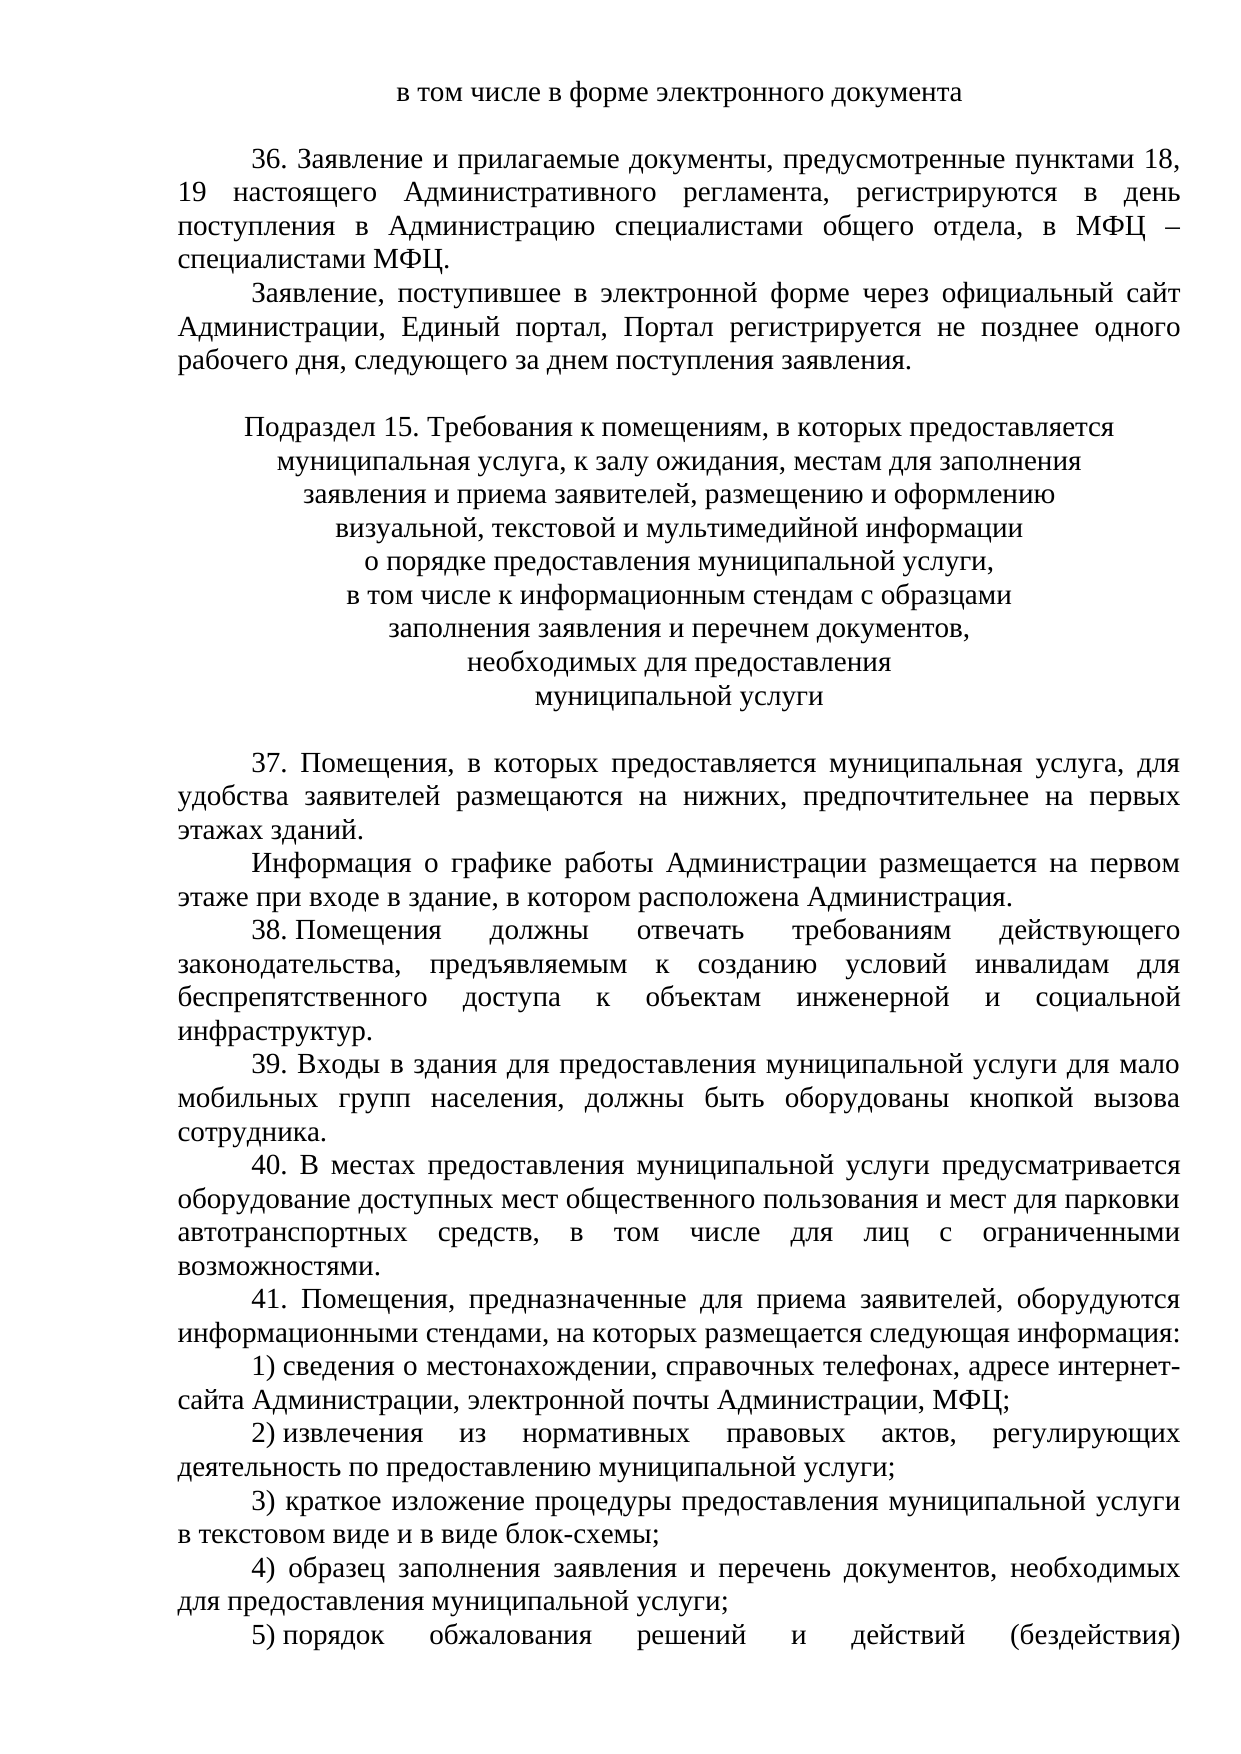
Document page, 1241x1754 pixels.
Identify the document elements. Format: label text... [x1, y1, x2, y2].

text в том числе в форме электронного документа [177, 74, 1181, 107]
text Заявление, поступившее в электронной форме через официальный сайт Администрации, Единый портал, Портал регистрируется не позднее одного рабочего дня, следующего за днем поступления заявления. [177, 275, 1181, 376]
text 41. Помещения, предназначенные для приема заявителей, оборудуются информационными стендами, на которых размещается следующая информация: [177, 1281, 1181, 1348]
text визуальной, текстовой и мультимедийной информации [177, 510, 1181, 543]
text 37. Помещения, в которых предоставляется муниципальная услуга, для удобства заявителей размещаются на нижних, предпочтительнее на первых этажах зданий. [177, 745, 1181, 845]
text 3) краткое изложение процедуры предоставления муниципальной услуги в текстовом виде и в виде блок-схемы; [177, 1483, 1181, 1550]
text 39. Входы в здания для предоставления муниципальной услуги для мало мобильных групп населения, должны быть оборудованы кнопкой вызова сотрудника. [177, 1047, 1181, 1147]
text муниципальной услуги [177, 678, 1181, 711]
text необходимых для предоставления [177, 644, 1181, 678]
text о порядке предоставления муниципальной услуги, [177, 543, 1181, 577]
text Подраздел 15. Требования к помещениям, в которых предоставляется муниципальная услуга, к залу ожидания, местам для заполнения [177, 409, 1181, 476]
text заполнения заявления и перечнем документов, [177, 611, 1181, 644]
text 4) образец заполнения заявления и перечень документов, необходимых для предоставления муниципальной услуги; [177, 1550, 1181, 1617]
text 1) сведения о местонахождении, справочных телефонах, адресе интернет-сайта Администрации, электронной почты Администрации, МФЦ; [177, 1348, 1181, 1416]
text заявления и приема заявителей, размещению и оформлению [177, 476, 1181, 510]
text в том числе к информационным стендам с образцами [177, 577, 1181, 611]
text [177, 1617, 1181, 1650]
text 38. Помещения должны отвечать требованиям действующего законодательства, предъявляемым к созданию условий инвалидам для беспрепятственного доступа к объектам инженерной и социальной инфраструктур. [177, 912, 1181, 1047]
text 2) извлечения из нормативных правовых актов, регулирующих деятельность по предоставлению муниципальной услуги; [177, 1416, 1181, 1483]
text 36. Заявление и прилагаемые документы, предусмотренные пунктами 18, 19 настоящего Административного регламента, регистрируются в день поступления в Администрацию специалистами общего отдела, в МФЦ – специалистами МФЦ. [177, 141, 1181, 275]
text Информация о графике работы Администрации размещается на первом этаже при входе в здание, в котором расположена Администрация. [177, 845, 1181, 912]
text 40. В местах предоставления муниципальной услуги предусматривается оборудование доступных мест общественного пользования и мест для парковки автотранспортных средств, в том числе для лиц с ограниченными возможностями. [177, 1147, 1181, 1281]
